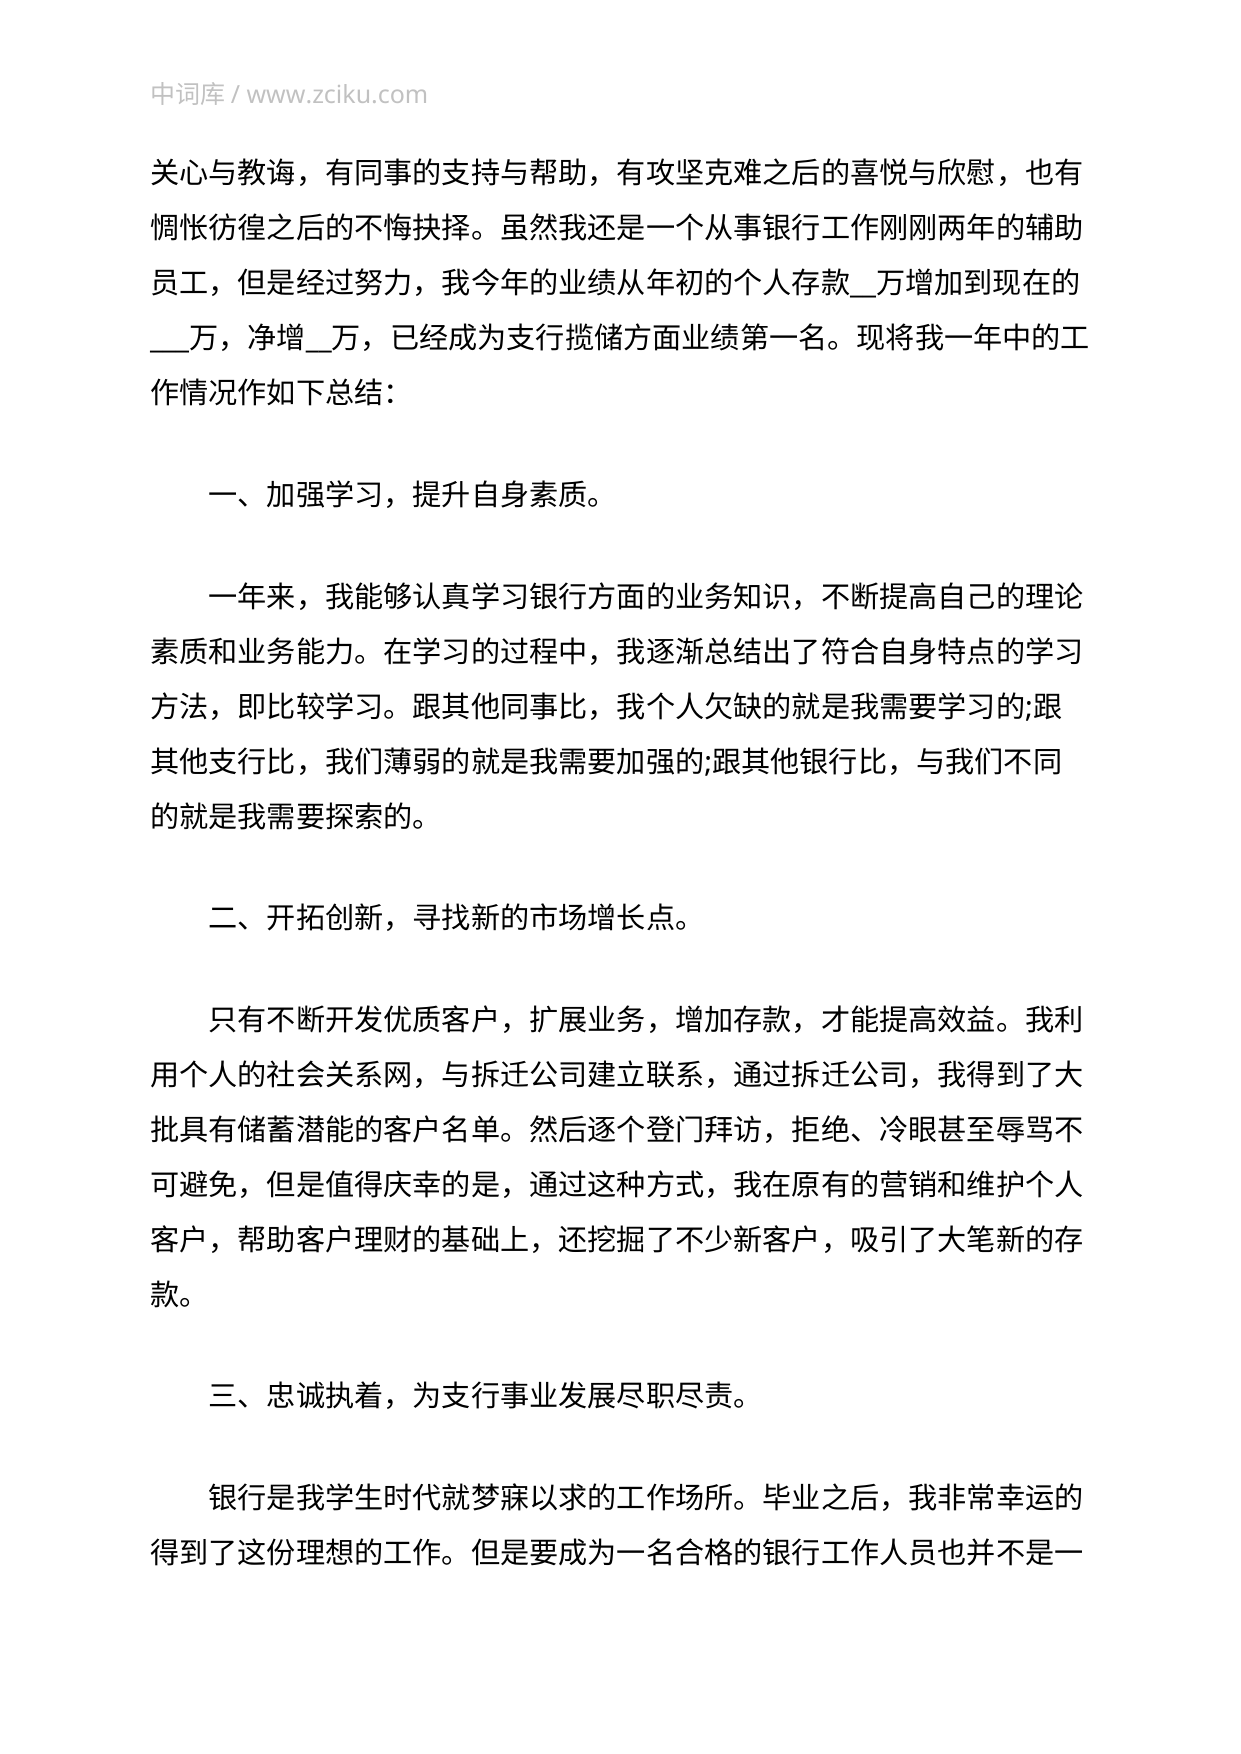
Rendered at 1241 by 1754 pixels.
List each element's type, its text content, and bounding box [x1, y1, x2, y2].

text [150, 150, 1090, 412]
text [150, 1475, 1090, 1572]
text 二、开拓创新，寻找新的市场增长点。 [150, 895, 1090, 937]
text 三、忠诚执着，为支行事业发展尽职尽责。 [150, 1373, 1090, 1415]
text 一年来，我能够认真学习银行方面的业务知识，不断提高自己的理论素质和业务能力。在学习的过程中，我逐渐总结出了符合自身特点的学习方法，即比较学习。跟其他同事比，我个人欠缺的就是我需要学习的;跟其他支行比，我们薄弱的就是我需要加强的;跟其他银行比，与我们不同的就是我需要探索的。 [150, 573, 1090, 835]
text 一、加强学习，提升自身素质。 [150, 472, 1090, 514]
text 只有不断开发优质客户，扩展业务，增加存款，才能提高效益。我利用个人的社会关系网，与拆迁公司建立联系，通过拆迁公司，我得到了大批具有储蓄潜能的客户名单。然后逐个登门拜访，拒绝、冷眼甚至辱骂不可避免，但是值得庆幸的是，通过这种方式，我在原有的营销和维护个人客户，帮助客户理财的基础上，还挖掘了不少新客户，吸引了大笔新的存款。 [150, 997, 1090, 1313]
